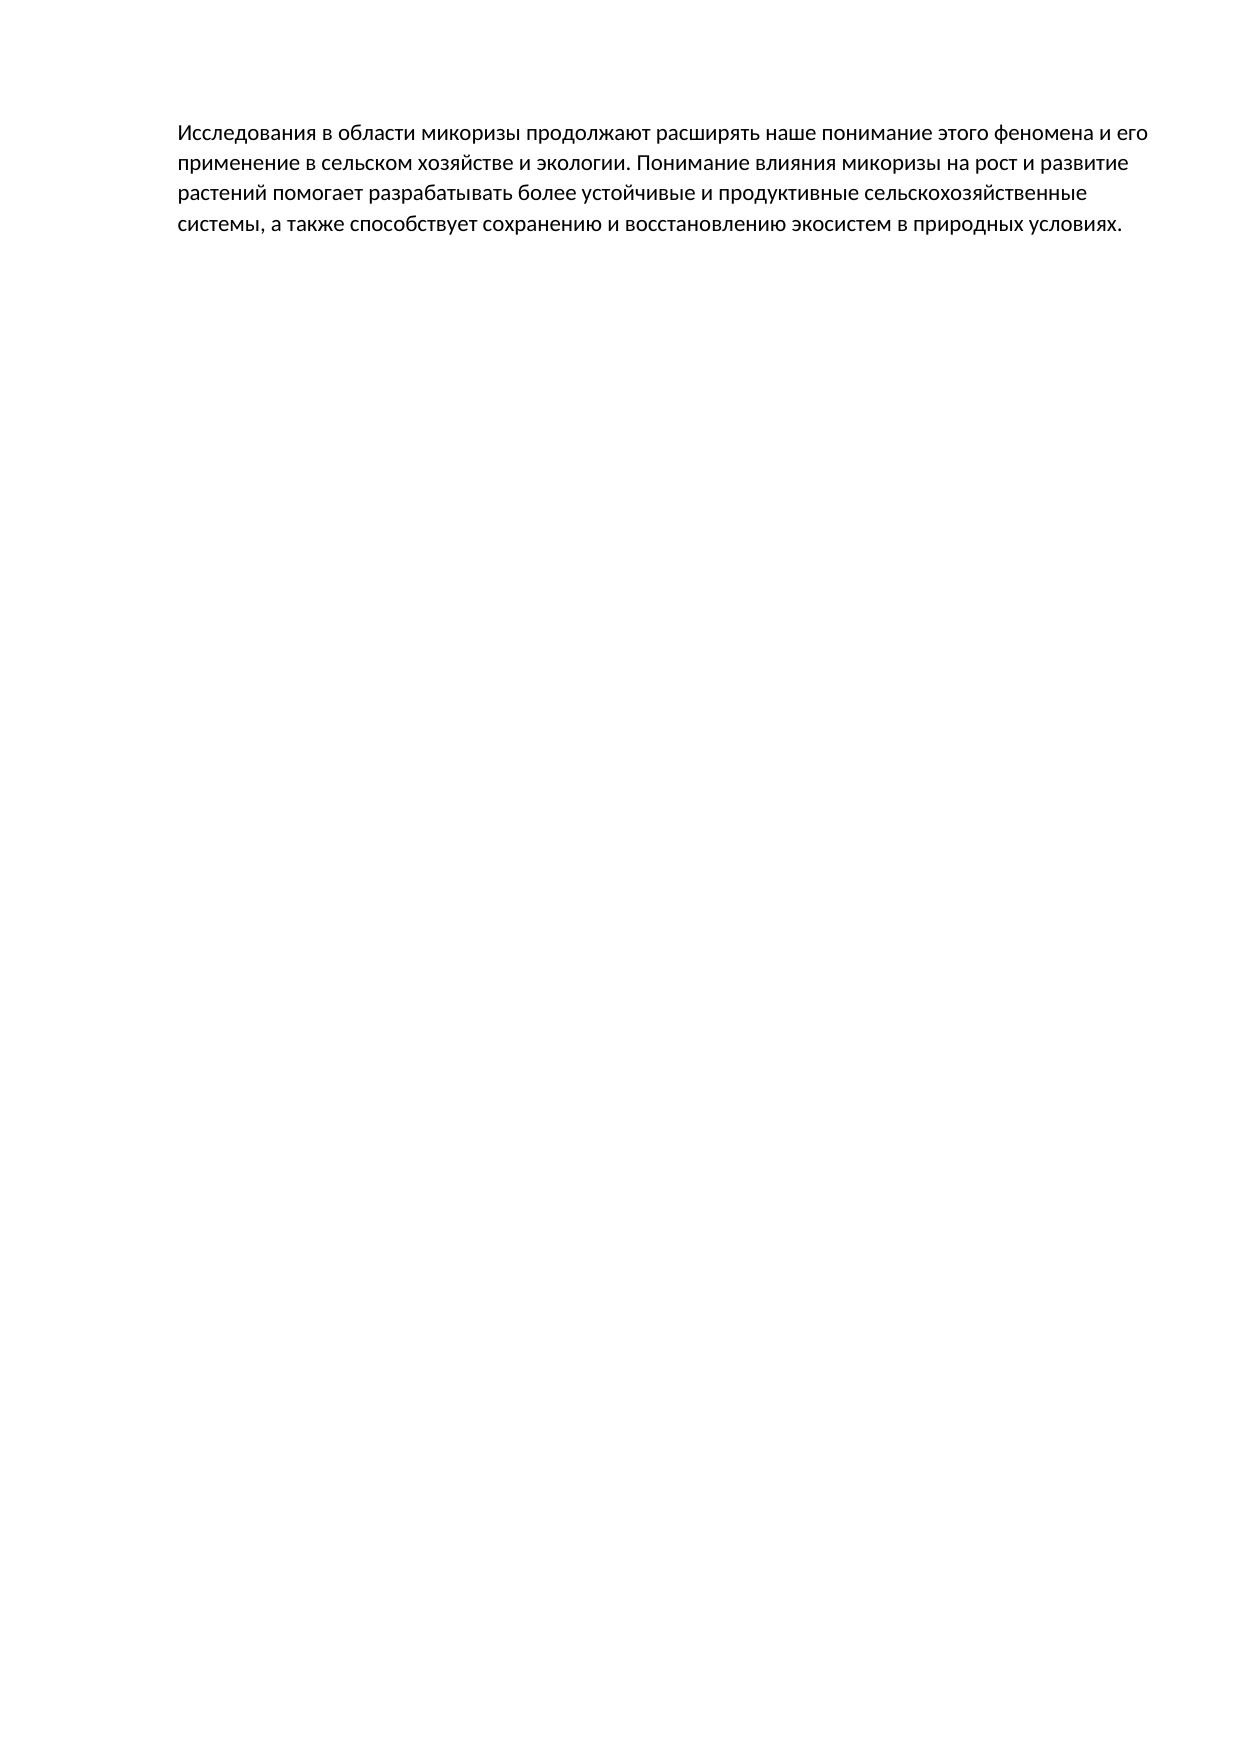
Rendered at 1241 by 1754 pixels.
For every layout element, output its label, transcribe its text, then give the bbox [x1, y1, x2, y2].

text Исследования в области микоризы продолжают расширять наше понимание этого феномена и его применение в сельском хозяйстве и экологии. Понимание влияния микоризы на рост и развитие растений помогает разрабатывать более устойчивые и продуктивные сельскохозяйственные системы, а также способствует сохранению и восстановлению экосистем в природных условиях. [177, 118, 1152, 237]
